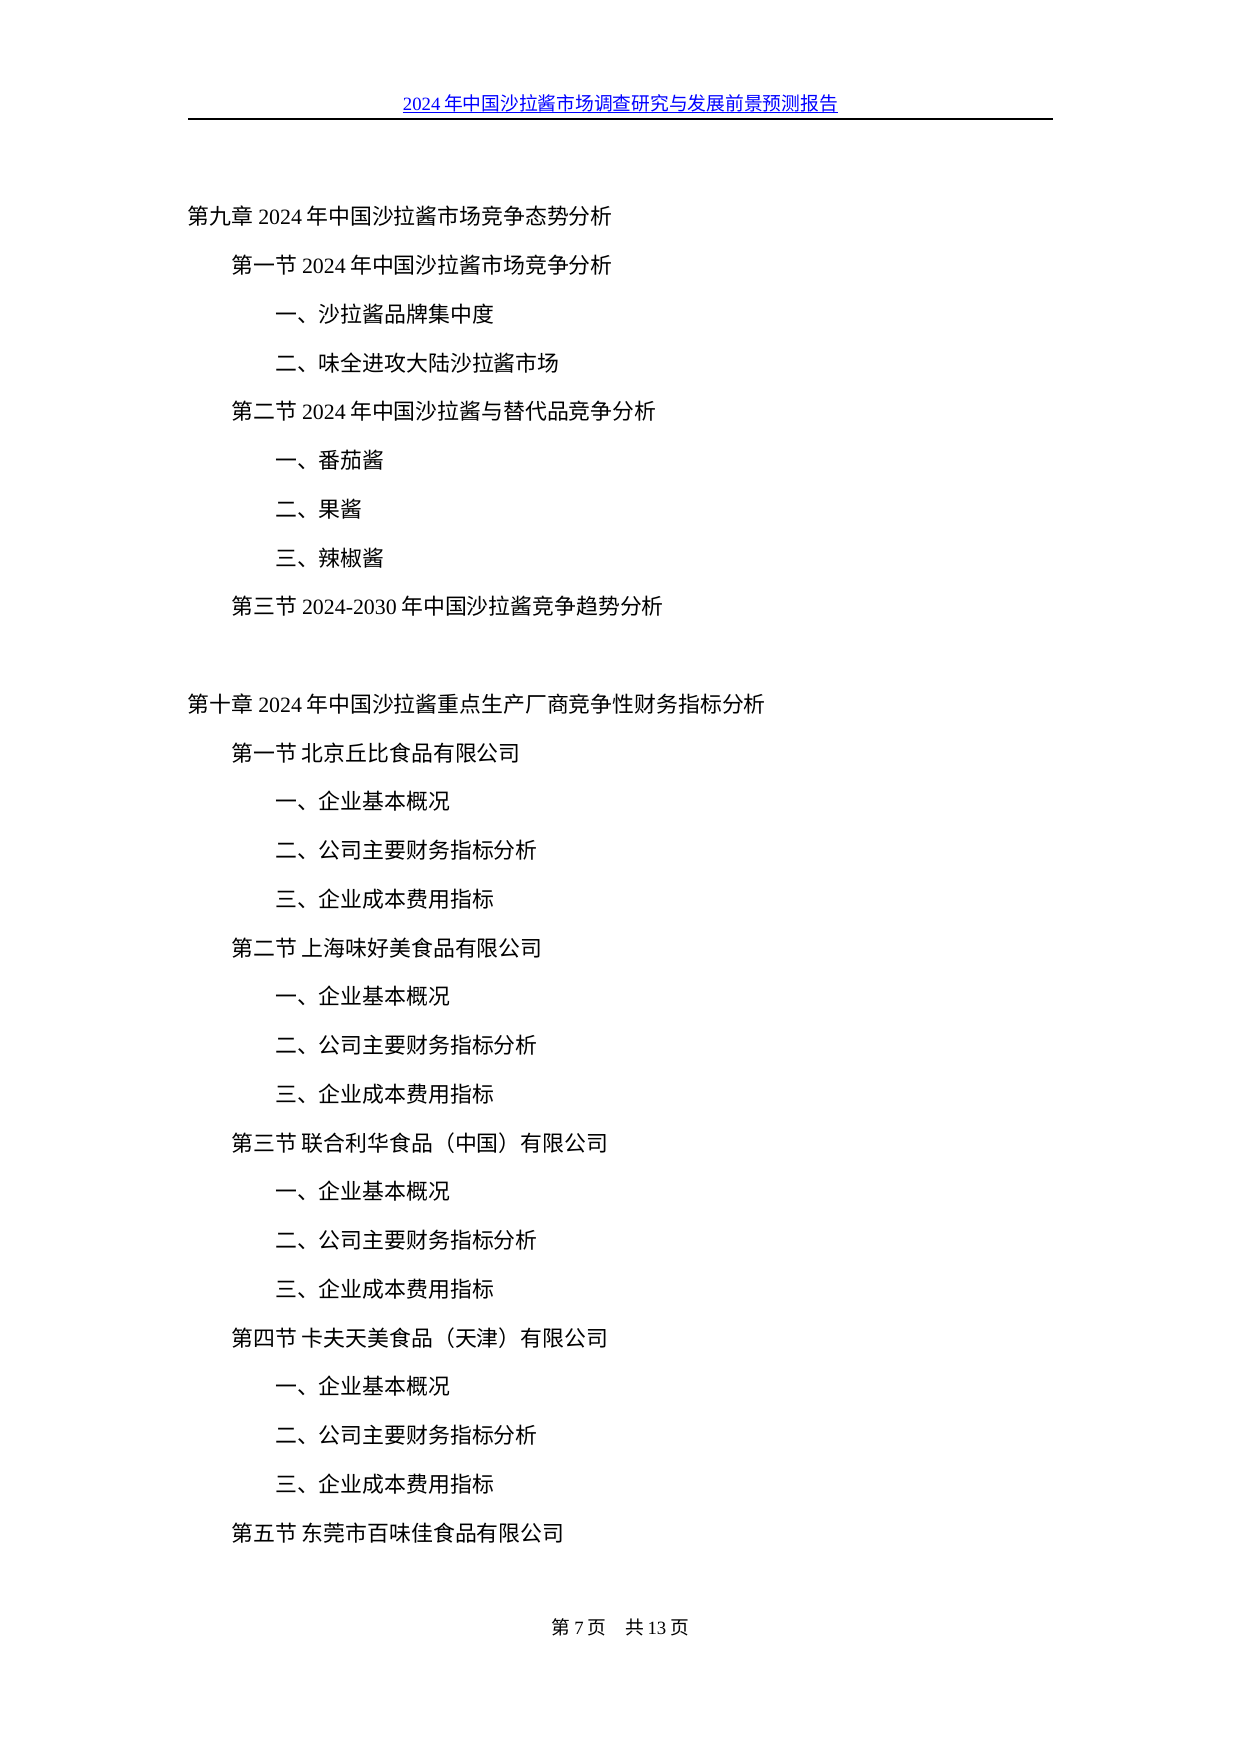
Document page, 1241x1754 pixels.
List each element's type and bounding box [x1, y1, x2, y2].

text [187, 150, 1053, 1548]
